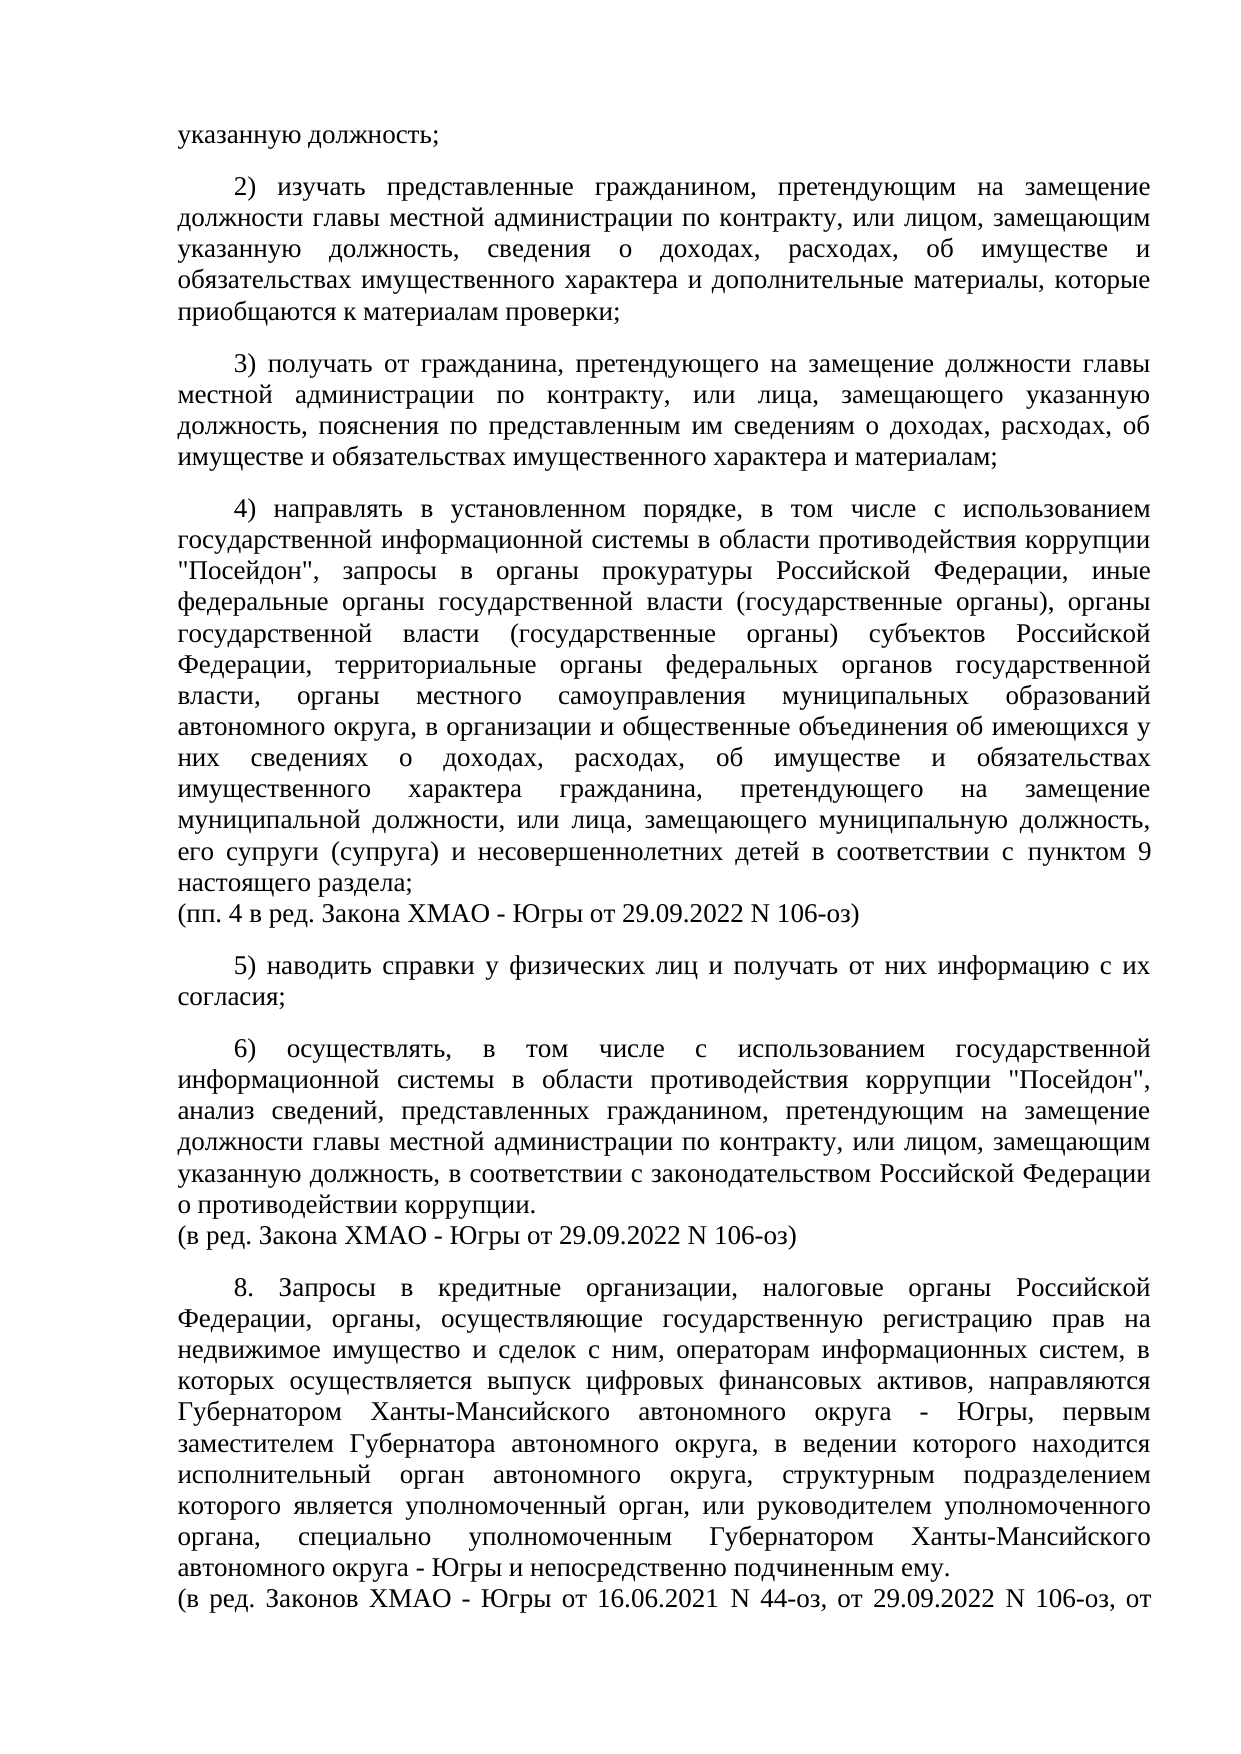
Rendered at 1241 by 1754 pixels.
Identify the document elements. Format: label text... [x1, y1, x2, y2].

text (пп. 4 в ред. Закона ХМАО - Югры от 29.09.2022 N 106-оз) [177, 897, 1152, 928]
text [177, 1582, 1152, 1613]
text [177, 118, 1152, 149]
text 3) получать от гражданина, претендующего на замещение должности главы местной администрации по контракту, или лица, замещающего указанную должность, пояснения по представленным им сведениям о доходах, расходах, об имуществе и обязательствах имущественного характера и материалам; [177, 347, 1152, 471]
text 4) направлять в установленном порядке, в том числе с использованием государственной информационной системы в области противодействия коррупции "Посейдон", запросы в органы прокуратуры Российской Федерации, иные федеральные органы государственной власти (государственные органы), органы государственной власти (государственные органы) субъектов Российской Федерации, территориальные органы федеральных органов государственной власти, органы местного самоуправления муниципальных образований автономного округа, в организации и общественные объединения об имеющихся у них сведениях о доходах, расходах, об имуществе и обязательствах имущественного характера гражданина, претендующего на замещение муниципальной должности, или лица, замещающего муниципальную должность, его супруги (супруга) и несовершеннолетних детей в соответствии с пунктом 9 настоящего раздела; [177, 492, 1152, 897]
text 8. Запросы в кредитные организации, налоговые органы Российской Федерации, органы, осуществляющие государственную регистрацию прав на недвижимое имущество и сделок с ним, операторам информационных систем, в которых осуществляется выпуск цифровых финансовых активов, направляются Губернатором Ханты-Мансийского автономного округа - Югры, первым заместителем Губернатора автономного округа, в ведении которого находится исполнительный орган автономного округа, структурным подразделением которого является уполномоченный орган, или руководителем уполномоченного органа, специально уполномоченным Губернатором Ханты-Мансийского автономного округа - Югры и непосредственно подчиненным ему. [177, 1271, 1152, 1582]
text 5) наводить справки у физических лиц и получать от них информацию с их согласия; [177, 949, 1152, 1011]
text 6) осуществлять, в том числе с использованием государственной информационной системы в области противодействия коррупции "Посейдон", анализ сведений, представленных гражданином, претендующим на замещение должности главы местной администрации по контракту, или лицом, замещающим указанную должность, в соответствии с законодательством Российской Федерации о противодействии коррупции. [177, 1032, 1152, 1219]
text 2) изучать представленные гражданином, претендующим на замещение должности главы местной администрации по контракту, или лицом, замещающим указанную должность, сведения о доходах, расходах, об имуществе и обязательствах имущественного характера и дополнительные материалы, которые приобщаются к материалам проверки; [177, 170, 1152, 326]
text (в ред. Закона ХМАО - Югры от 29.09.2022 N 106-оз) [177, 1219, 1152, 1250]
